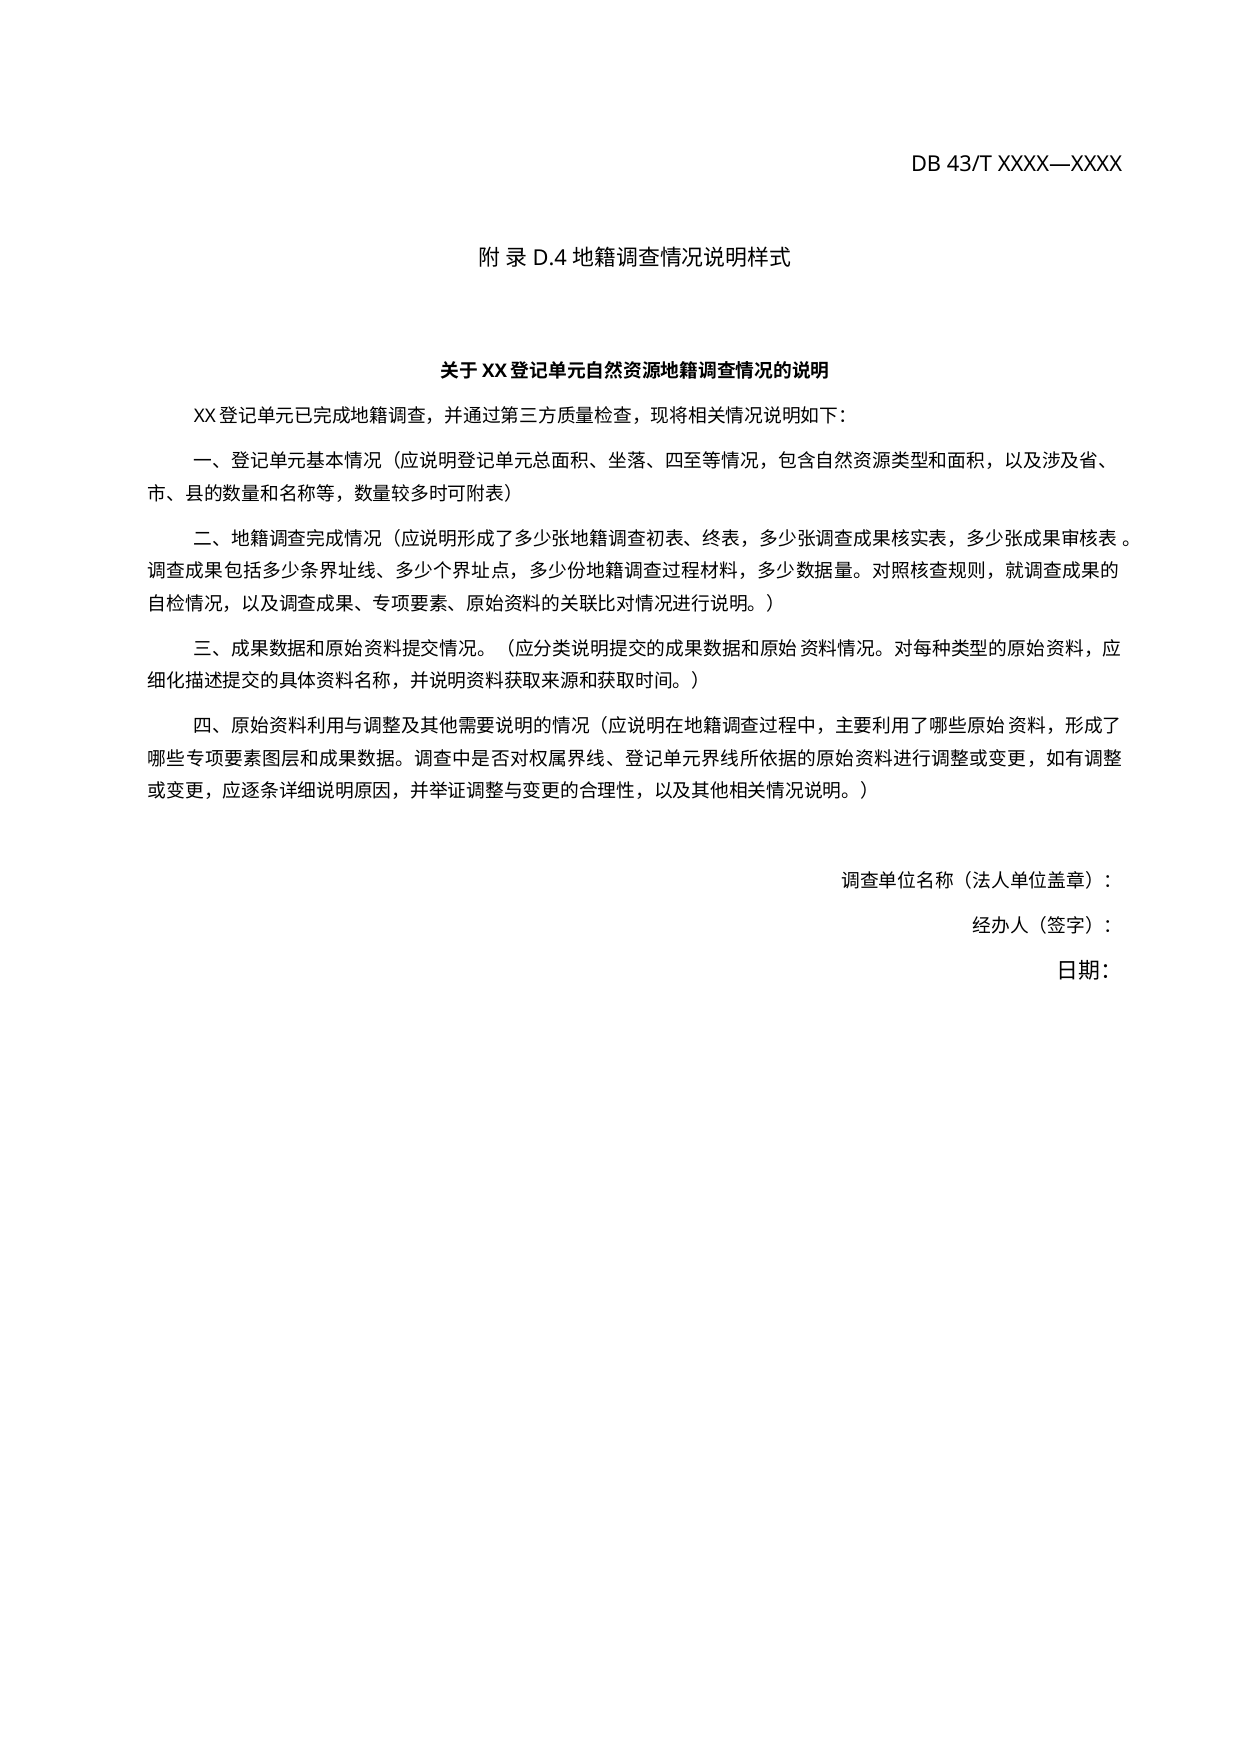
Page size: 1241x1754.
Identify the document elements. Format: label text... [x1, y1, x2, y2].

text 调查单位名称（法人单位盖章）： [294, 863, 1122, 896]
text 四、原始资料利用与调整及其他需要说明的情况（应说明在地籍调查过程中，主要利用了哪些原始资料，形成了哪些专项要素图层和成果数据。调查中是否对权属界线、登记单元界线所依据的原始资料进行调整或变更，如有调整或变更，应逐条详细说明原因，并举证调整与变更的合理性，以及其他相关情况说明。） [148, 708, 1122, 806]
text 经办人（签字）： [294, 908, 1122, 941]
list 附 录 D.4 地籍调查情况说明样式 [148, 239, 1122, 272]
text 二、地籍调查完成情况（应说明形成了多少张地籍调查初表、终表，多少张调查成果核实表，多少张成果审核表。调查成果包括多少条界址线、多少个界址点，多少份地籍调查过程材料，多少数据量。对照核查规则，就调查成果的自检情况，以及调查成果、专项要素、原始资料的关联比对情况进行说明。） [148, 521, 1122, 618]
text 一、登记单元基本情况（应说明登记单元总面积、坐落、四至等情况，包含自然资源类型和面积，以及涉及省、市、县的数量和名称等，数量较多时可附表） [148, 443, 1122, 508]
text 日期： [541, 953, 1122, 986]
text XX登记单元已完成地籍调查，并通过第三方质量检查，现将相关情况说明如下： [148, 398, 1122, 431]
text 关于XX登记单元自然资源地籍调查情况的说明 [148, 353, 1122, 386]
text 三、成果数据和原始资料提交情况。（应分类说明提交的成果数据和原始资料情况。对每种类型的原始资料，应细化描述提交的具体资料名称，并说明资料获取来源和获取时间。） [148, 631, 1122, 696]
